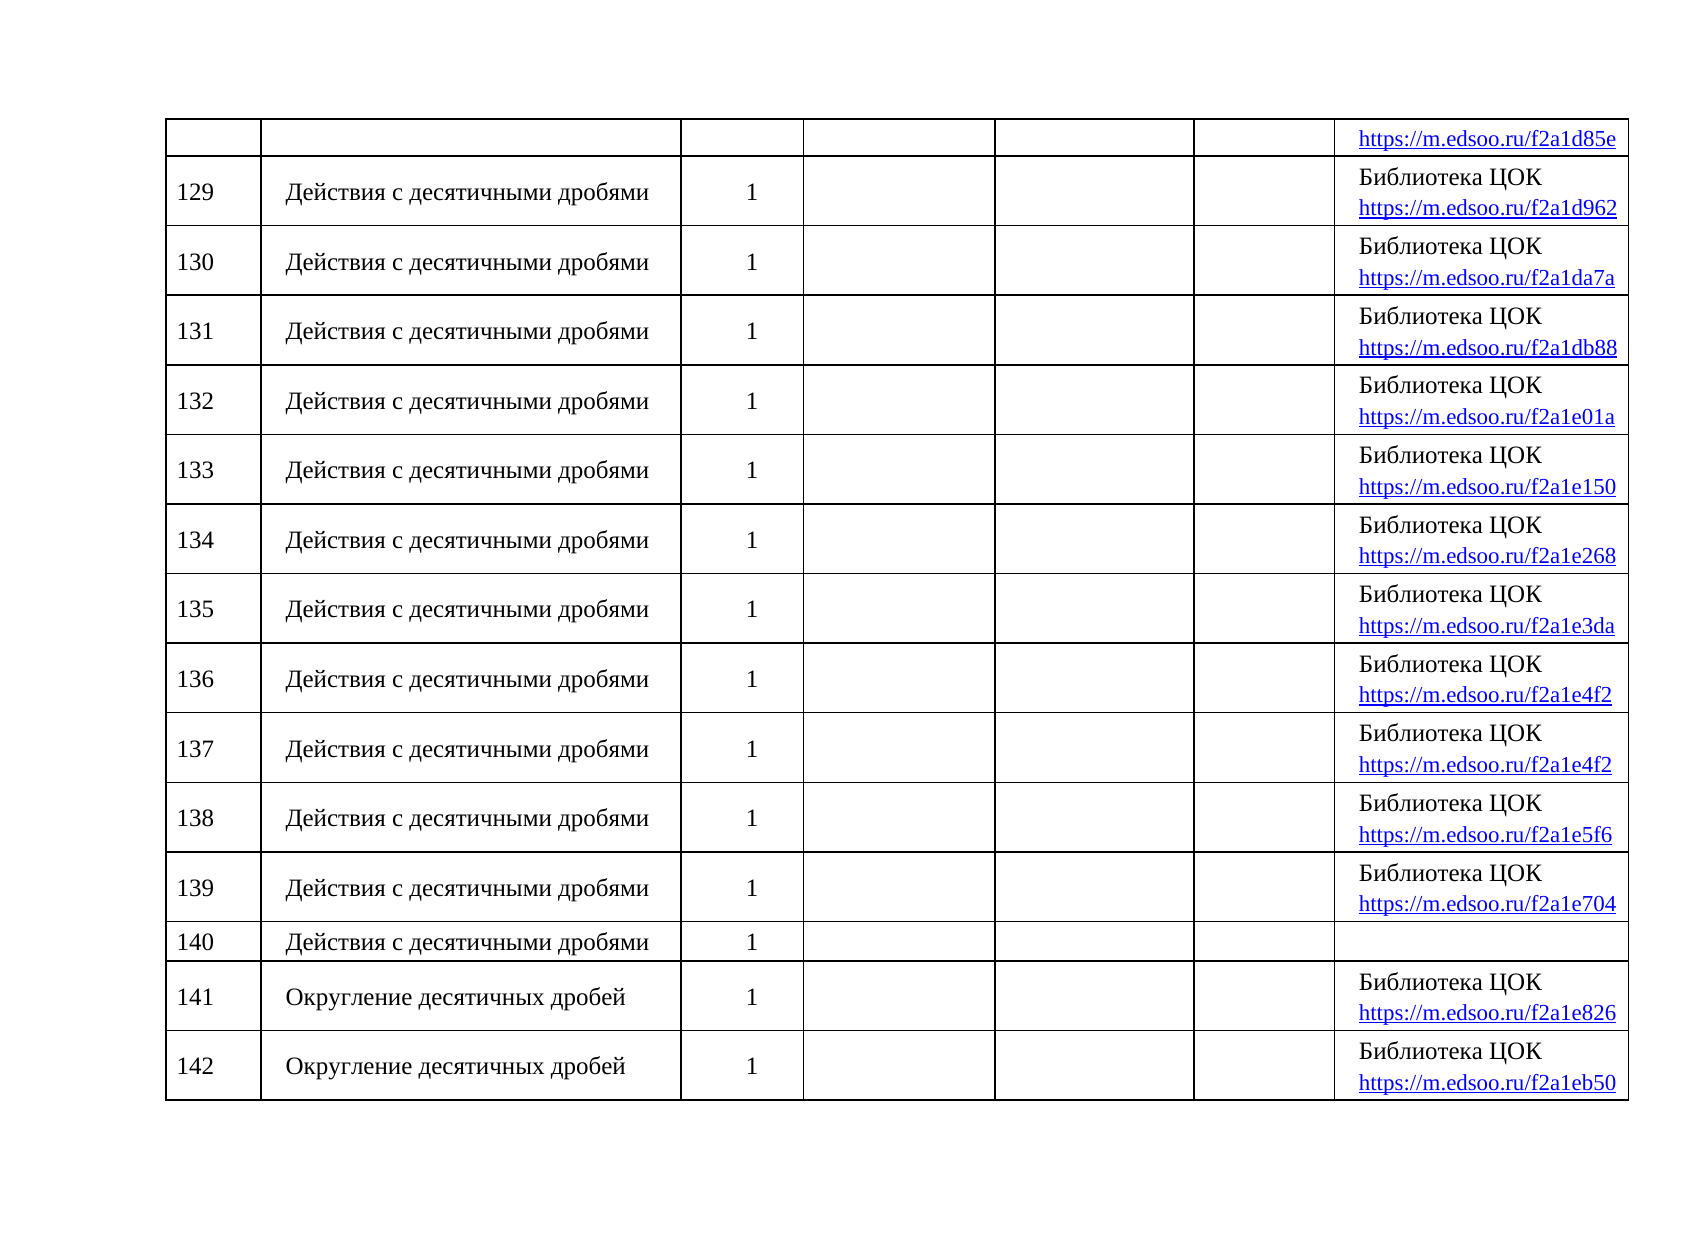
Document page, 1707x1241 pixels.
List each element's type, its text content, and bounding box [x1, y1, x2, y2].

table_cell 1 [682, 296, 803, 364]
table_cell [804, 574, 994, 642]
table_cell [996, 783, 1193, 851]
table_cell [804, 226, 994, 294]
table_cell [1335, 120, 1628, 155]
table_cell Действия с десятичными дробями [262, 226, 680, 294]
table_cell [804, 922, 994, 960]
table_cell Библиотека ЦОК https://m.edsoo.ru/f2a1e01a [1335, 366, 1628, 433]
table_cell 134 [167, 505, 260, 573]
table_cell 1 [682, 783, 803, 851]
table_cell Библиотека ЦОК https://m.edsoo.ru/f2a1d962 [1335, 157, 1628, 225]
table_cell Действия с десятичными дробями [262, 157, 680, 225]
table_cell Библиотека ЦОК https://m.edsoo.ru/f2a1e150 [1335, 435, 1628, 503]
table_cell 1 [682, 505, 803, 573]
table_cell 1 [682, 644, 803, 712]
table_cell [1195, 157, 1334, 225]
table_cell [996, 644, 1193, 712]
table_cell 1 [682, 962, 803, 1029]
table_cell [996, 296, 1193, 364]
table_cell [804, 1031, 994, 1099]
table_cell [1195, 296, 1334, 364]
table_cell 130 [167, 226, 260, 294]
table_cell 140 [167, 922, 260, 960]
table_cell Действия с десятичными дробями [262, 366, 680, 433]
table_cell [996, 226, 1193, 294]
table_cell [1195, 783, 1334, 851]
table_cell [262, 120, 680, 155]
table_cell [996, 853, 1193, 921]
table_cell [804, 366, 994, 433]
table_cell 1 [682, 120, 803, 155]
table_cell [996, 922, 1193, 960]
table_cell [996, 713, 1193, 781]
table_cell [996, 157, 1193, 225]
table_cell Действия с десятичными дробями [262, 644, 680, 712]
table_cell 137 [167, 713, 260, 781]
table_cell [804, 962, 994, 1029]
table_cell [804, 435, 994, 503]
table_cell Библиотека ЦОК https://m.edsoo.ru/f2a1e704 [1335, 853, 1628, 921]
table_cell [1195, 853, 1334, 921]
table_cell [996, 120, 1193, 155]
table_cell Округление десятичных дробей [262, 962, 680, 1029]
table_cell [1195, 435, 1334, 503]
table_cell [804, 713, 994, 781]
table_cell 139 [167, 853, 260, 921]
table_cell Библиотека ЦОК https://m.edsoo.ru/f2a1e4f2 [1335, 644, 1628, 712]
table_cell 138 [167, 783, 260, 851]
table_cell [804, 296, 994, 364]
table_cell 132 [167, 366, 260, 433]
table_cell Библиотека ЦОК https://m.edsoo.ru/f2a1db88 [1335, 296, 1628, 364]
table_cell [996, 505, 1193, 573]
table_cell 1 [682, 435, 803, 503]
table_cell [1195, 226, 1334, 294]
table_cell 1 [682, 1031, 803, 1099]
table_cell [996, 962, 1193, 1029]
table_cell Библиотека ЦОК https://m.edsoo.ru/f2a1e826 [1335, 962, 1628, 1029]
table_cell 128 [167, 120, 260, 155]
table_cell [1195, 366, 1334, 433]
table_cell [804, 505, 994, 573]
table_cell Библиотека ЦОК https://m.edsoo.ru/f2a1e4f2 [1335, 713, 1628, 781]
table_cell 1 [682, 226, 803, 294]
table_cell 141 [167, 962, 260, 1029]
table_cell Действия с десятичными дробями [262, 296, 680, 364]
table_cell [996, 435, 1193, 503]
table_cell [804, 120, 994, 155]
table_cell [1195, 505, 1334, 573]
table_cell 129 [167, 157, 260, 225]
table_cell 1 [682, 157, 803, 225]
table_cell 1 [682, 922, 803, 960]
table_cell [1195, 962, 1334, 1029]
table_cell Библиотека ЦОК https://m.edsoo.ru/f2a1eb50 [1335, 1031, 1628, 1099]
table_cell [996, 574, 1193, 642]
table_cell 1 [682, 853, 803, 921]
table_cell [1335, 922, 1628, 960]
table_cell 133 [167, 435, 260, 503]
table_cell [1195, 713, 1334, 781]
table_cell Действия с десятичными дробями [262, 435, 680, 503]
table_cell Библиотека ЦОК https://m.edsoo.ru/f2a1da7a [1335, 226, 1628, 294]
table_cell Действия с десятичными дробями [262, 505, 680, 573]
table_cell [1195, 574, 1334, 642]
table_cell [262, 1031, 680, 1099]
table_cell Действия с десятичными дробями [262, 574, 680, 642]
table_cell [804, 157, 994, 225]
table_cell 142 [167, 1031, 260, 1099]
table_cell 1 [682, 366, 803, 433]
table_cell Библиотека ЦОК https://m.edsoo.ru/f2a1e268 [1335, 505, 1628, 573]
table_cell [1195, 922, 1334, 960]
table_cell [804, 853, 994, 921]
table_cell 1 [682, 574, 803, 642]
table_cell Действия с десятичными дробями [262, 853, 680, 921]
table_cell [996, 1031, 1193, 1099]
table_cell 1 [682, 713, 803, 781]
table_cell Действия с десятичными дробями [262, 783, 680, 851]
table_cell 135 [167, 574, 260, 642]
table_cell [1195, 120, 1334, 155]
table_cell Библиотека ЦОК https://m.edsoo.ru/f2a1e5f6 [1335, 783, 1628, 851]
table_cell Действия с десятичными дробями [262, 713, 680, 781]
table_cell [996, 366, 1193, 433]
table_cell [804, 783, 994, 851]
table_cell 131 [167, 296, 260, 364]
table_cell [1195, 1031, 1334, 1099]
table_cell [1195, 644, 1334, 712]
table_cell Библиотека ЦОК https://m.edsoo.ru/f2a1e3da [1335, 574, 1628, 642]
table_cell Действия с десятичными дробями [262, 922, 680, 960]
table_cell [804, 644, 994, 712]
table_cell 136 [167, 644, 260, 712]
